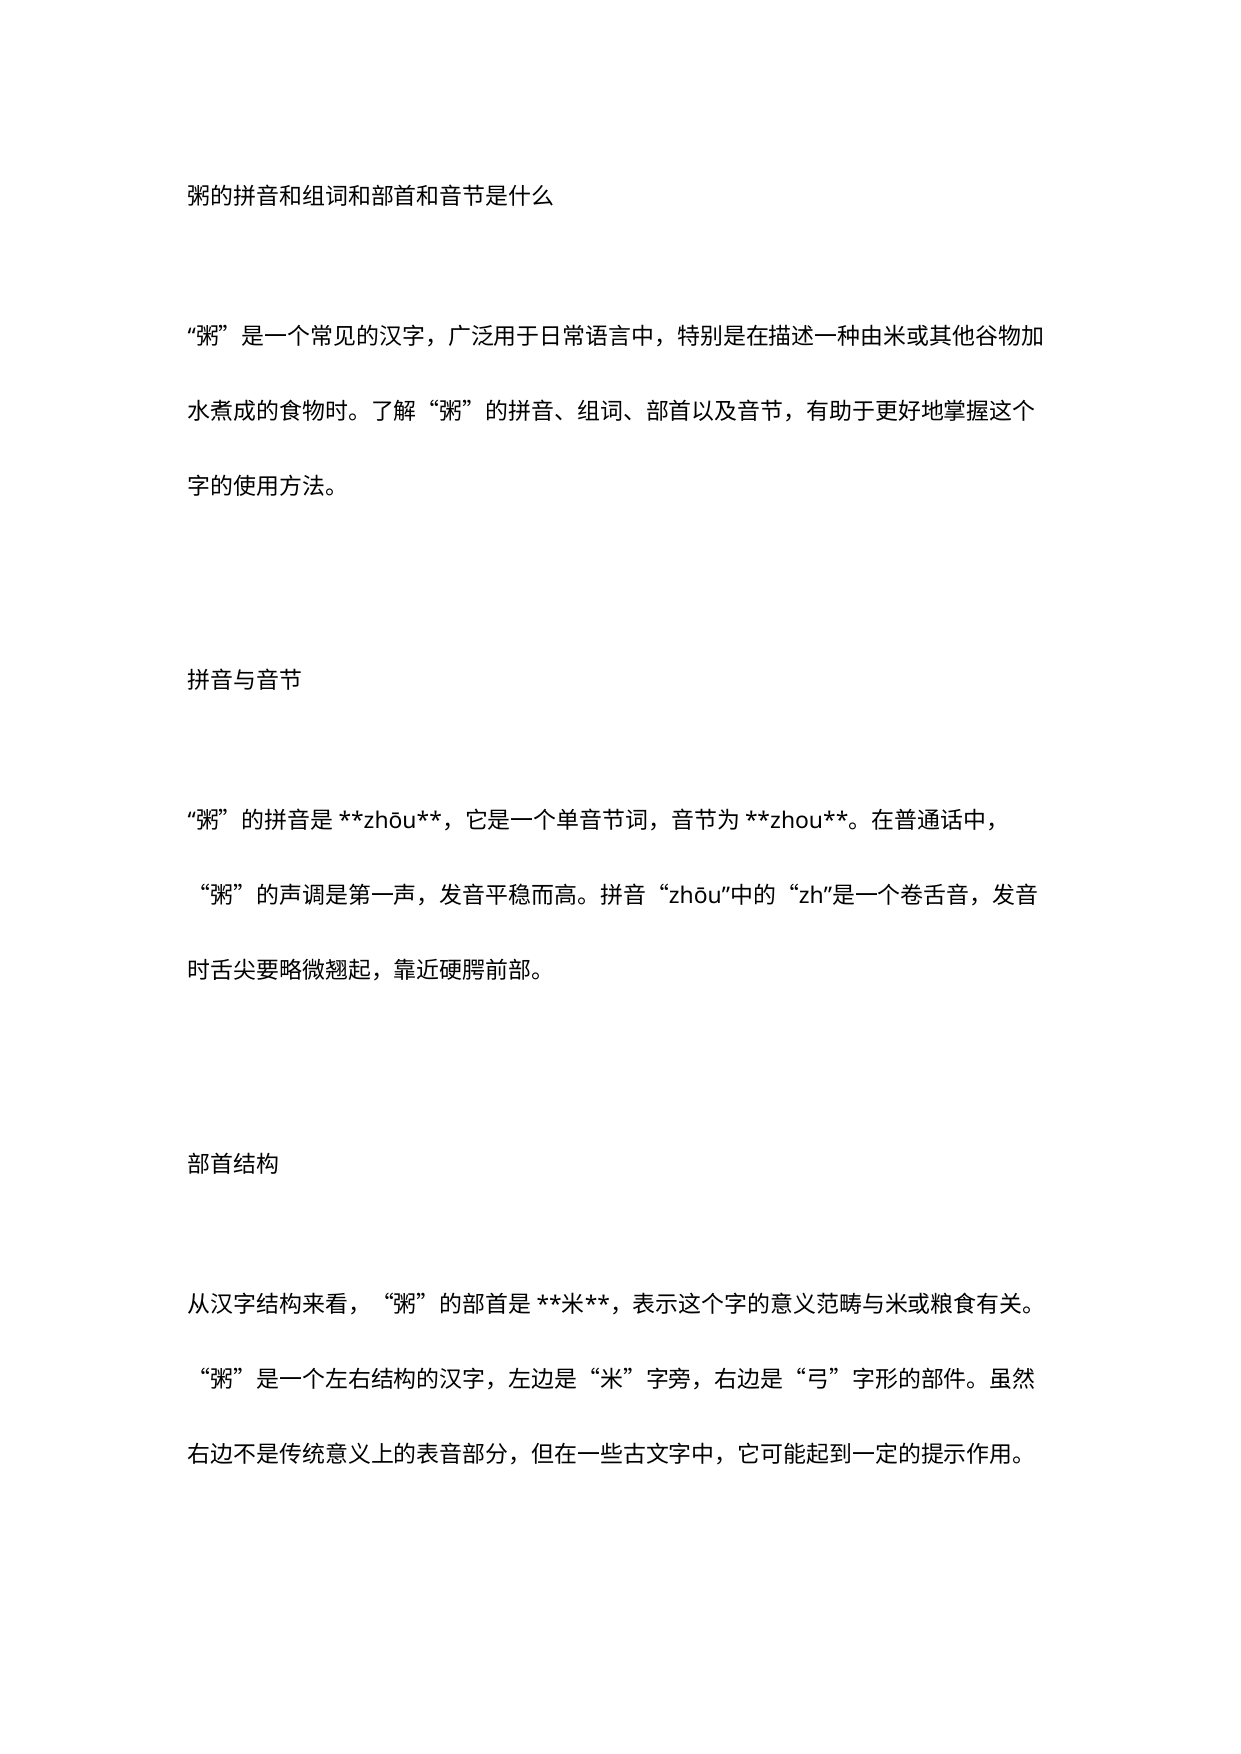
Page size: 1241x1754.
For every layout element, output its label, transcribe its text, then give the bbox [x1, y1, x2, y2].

text 拼音与音节 [187, 646, 1053, 711]
text “粥”的拼音是 **zhōu**，它是一个单音节词，音节为 **zhou**。在普通话中，“粥”的声调是第一声，发音平稳而高。拼音“zhōu”中的“zh”是一个卷舌音，发音时舌尖要略微翘起，靠近硬腭前部。 [187, 786, 1053, 1001]
text 从汉字结构来看，“粥”的部首是 **米**，表示这个字的意义范畴与米或粮食有关。“粥”是一个左右结构的汉字，左边是“米”字旁，右边是“弓”字形的部件。虽然右边不是传统意义上的表音部分，但在一些古文字中，它可能起到一定的提示作用。 [187, 1271, 1053, 1485]
text 部首结构 [187, 1130, 1053, 1195]
text 粥的拼音和组词和部首和音节是什么 [187, 162, 1053, 227]
text “粥”是一个常见的汉字，广泛用于日常语言中，特别是在描述一种由米或其他谷物加水煮成的食物时。了解“粥”的拼音、组词、部首以及音节，有助于更好地掌握这个字的使用方法。 [187, 302, 1053, 517]
